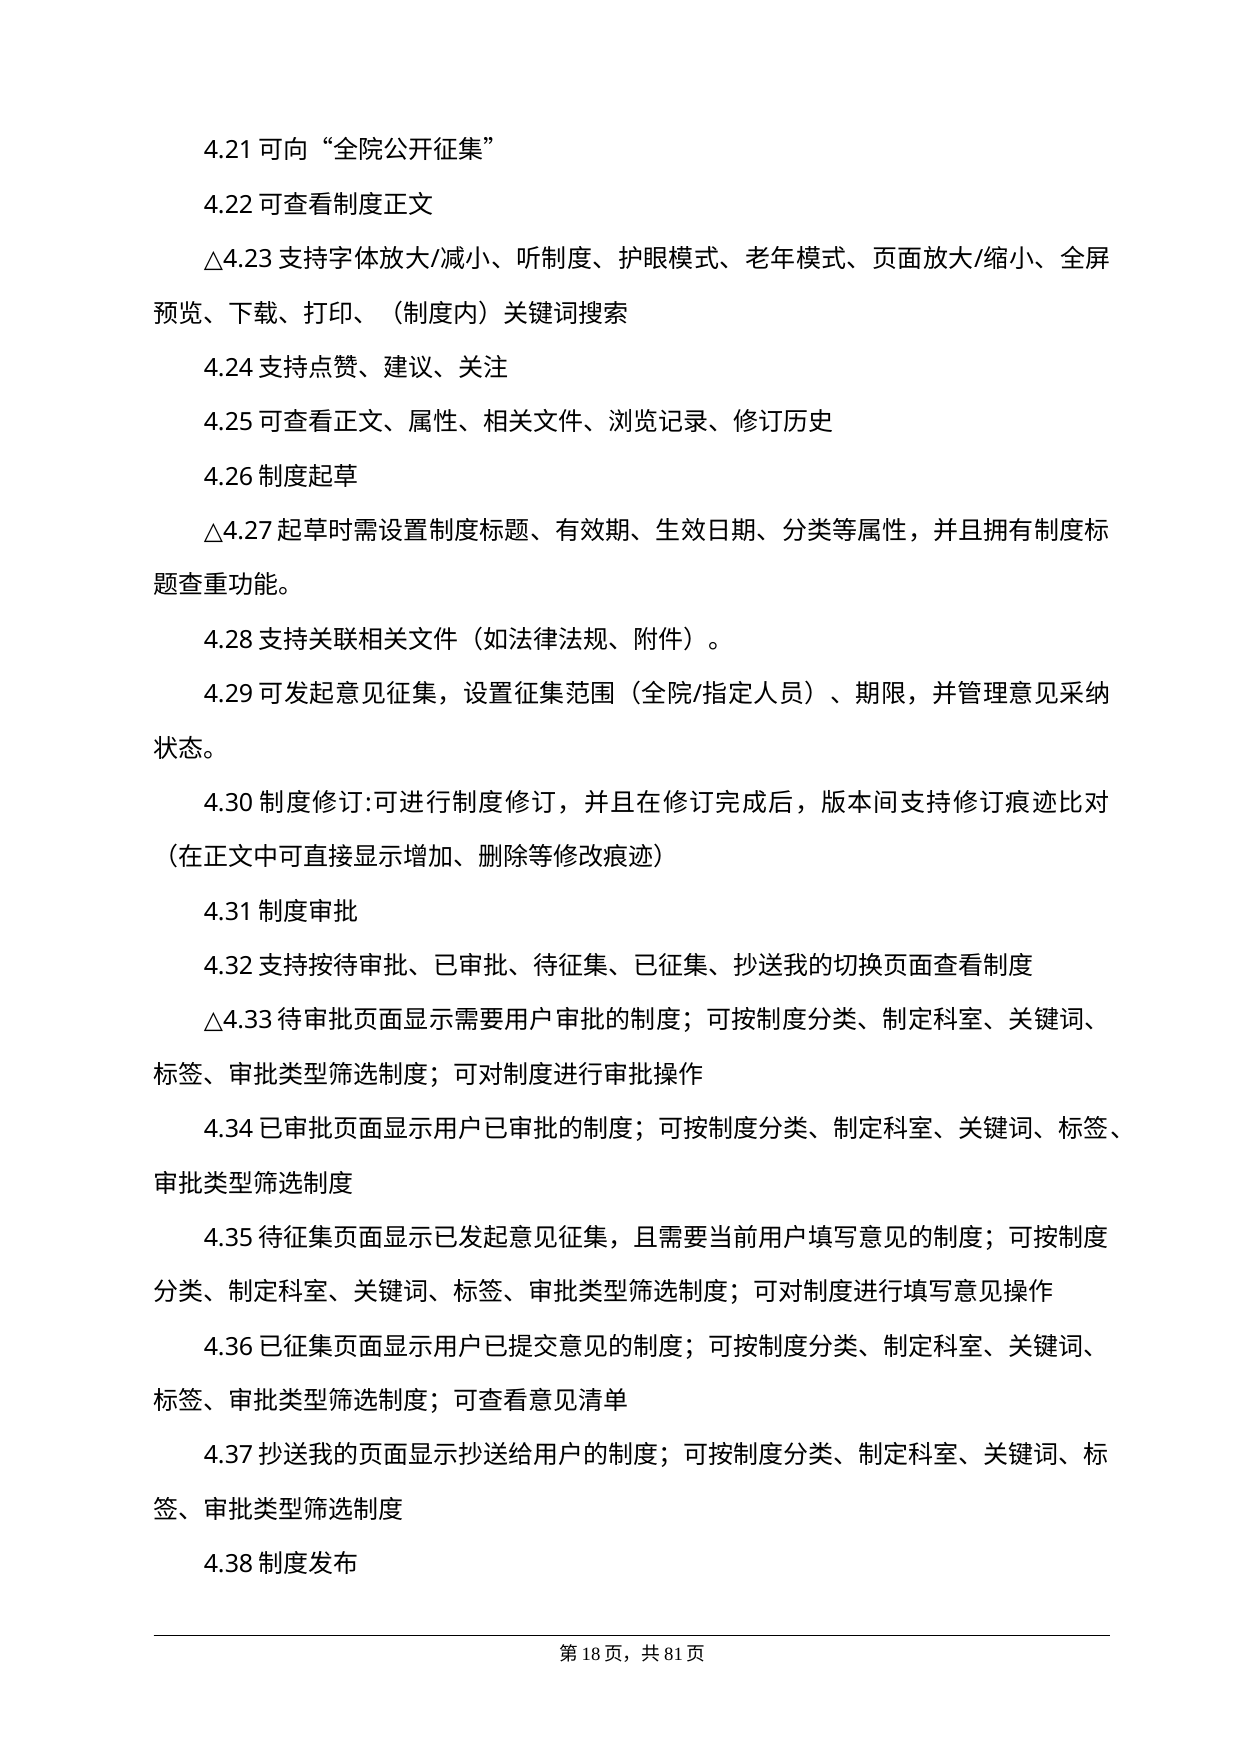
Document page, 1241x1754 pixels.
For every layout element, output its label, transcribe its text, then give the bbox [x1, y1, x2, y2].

text 4.28支持关联相关文件（如法律法规、附件）。 [153, 619, 1110, 656]
text 4.21可向“全院公开征集” [153, 130, 1110, 166]
text 4.22可查看制度正文 [153, 184, 1110, 221]
text 4.25可查看正文、属性、相关文件、浏览记录、修订历史 [153, 402, 1110, 438]
text 4.29可发起意见征集，设置征集范围（全院/指定人员）、期限，并管理意见采纳状态。 [153, 674, 1110, 764]
text 4.26制度起草 [153, 456, 1110, 492]
text 4.37抄送我的页面显示抄送给用户的制度；可按制度分类、制定科室、关键词、标签、审批类型筛选制度 [153, 1435, 1110, 1526]
text △4.23支持字体放大/减小、听制度、护眼模式、老年模式、页面放大/缩小、全屏预览、下载、打印、（制度内）关键词搜索 [153, 239, 1110, 329]
text 4.31制度审批 [153, 891, 1110, 927]
text 4.35待征集页面显示已发起意见征集，且需要当前用户填写意见的制度；可按制度分类、制定科室、关键词、标签、审批类型筛选制度；可对制度进行填写意见操作 [153, 1217, 1110, 1308]
text 4.30制度修订:可进行制度修订，并且在修订完成后，版本间支持修订痕迹比对（在正文中可直接显示增加、删除等修改痕迹） [153, 782, 1110, 873]
text △4.33待审批页面显示需要用户审批的制度；可按制度分类、制定科室、关键词、标签、审批类型筛选制度；可对制度进行审批操作 [153, 1000, 1110, 1091]
text 4.36已征集页面显示用户已提交意见的制度；可按制度分类、制定科室、关键词、标签、审批类型筛选制度；可查看意见清单 [153, 1326, 1110, 1417]
text △4.27起草时需设置制度标题、有效期、生效日期、分类等属性，并且拥有制度标题查重功能。 [153, 511, 1110, 601]
text 4.32支持按待审批、已审批、待征集、已征集、抄送我的切换页面查看制度 [153, 946, 1110, 982]
text 4.24支持点赞、建议、关注 [153, 347, 1110, 384]
text 4.38制度发布 [153, 1544, 1110, 1580]
text 4.34已审批页面显示用户已审批的制度；可按制度分类、制定科室、关键词、标签、审批类型筛选制度 [153, 1109, 1110, 1199]
